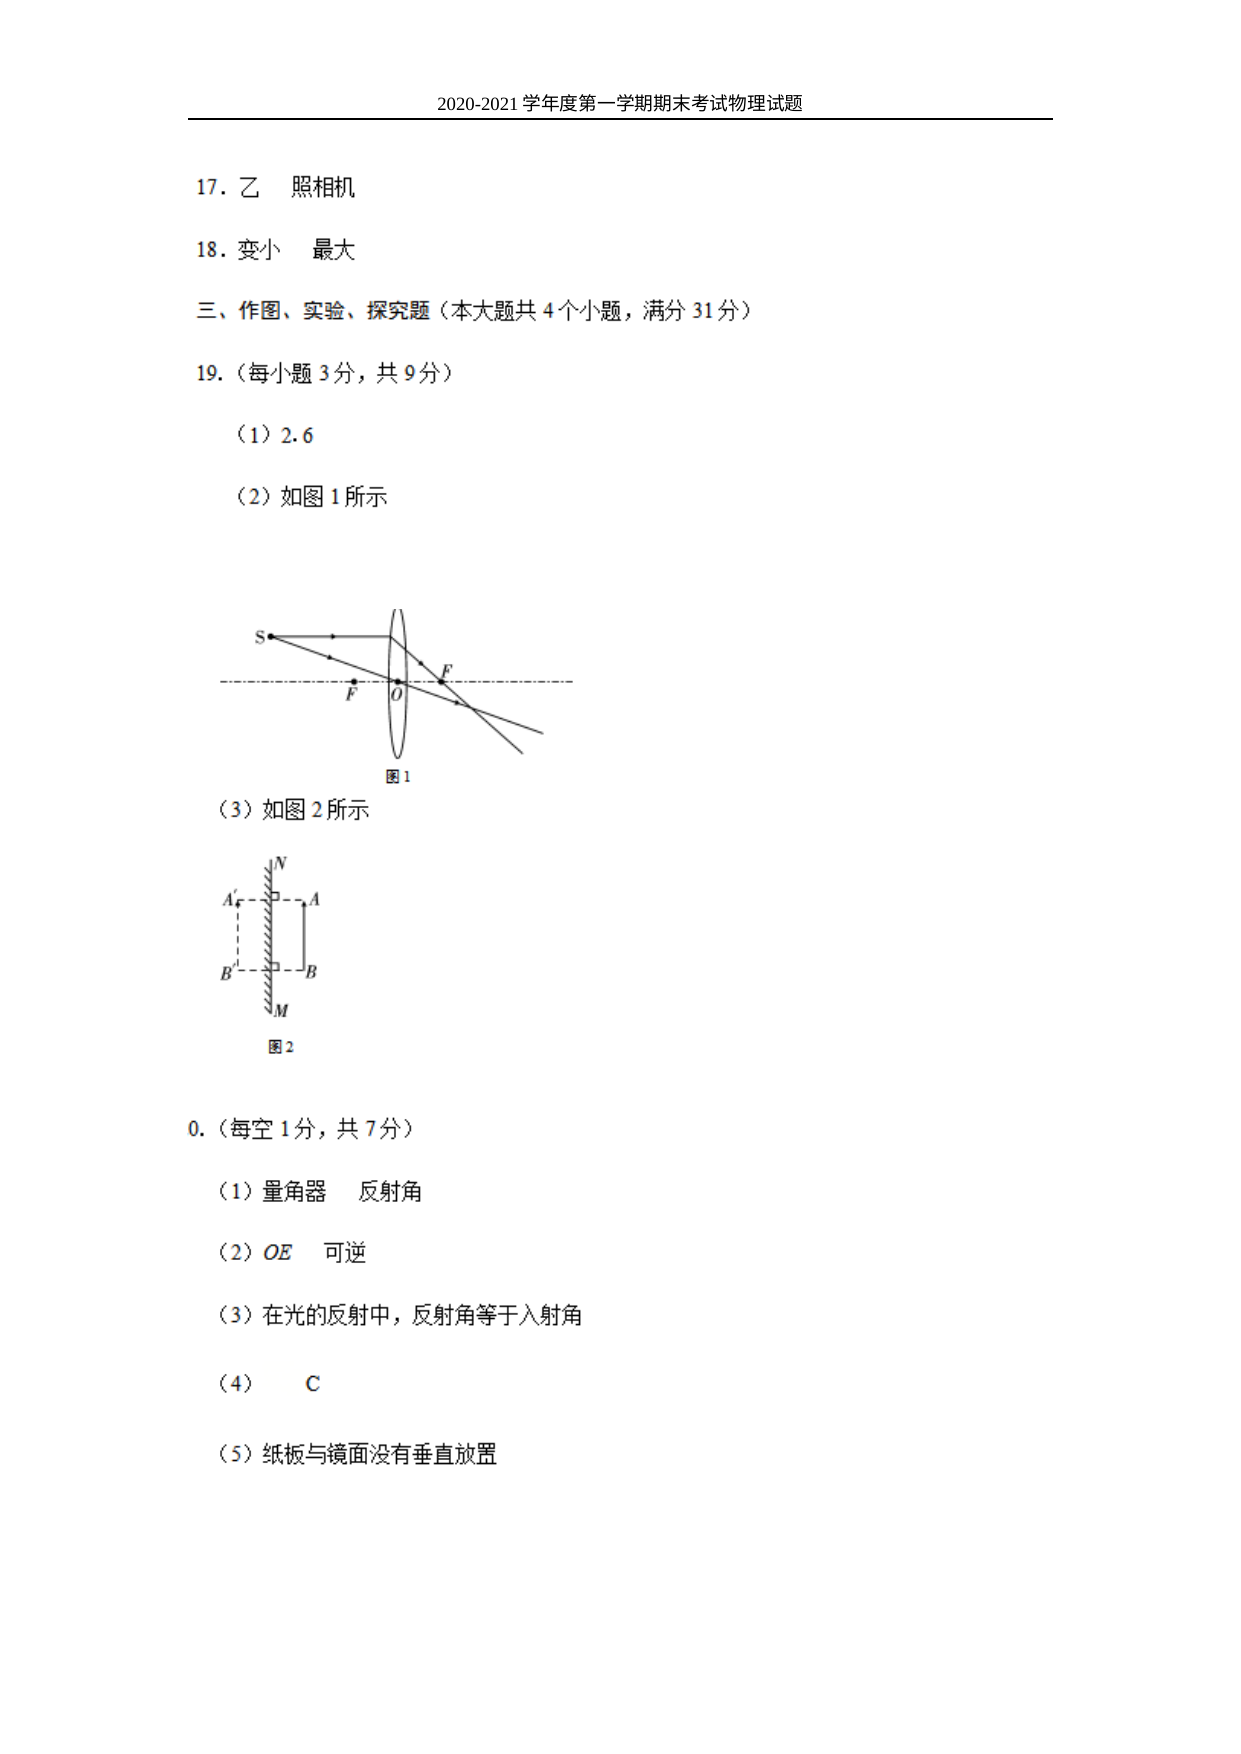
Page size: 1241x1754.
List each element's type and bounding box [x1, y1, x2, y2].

picture [187, 609, 1052, 1489]
picture [187, 162, 1054, 556]
